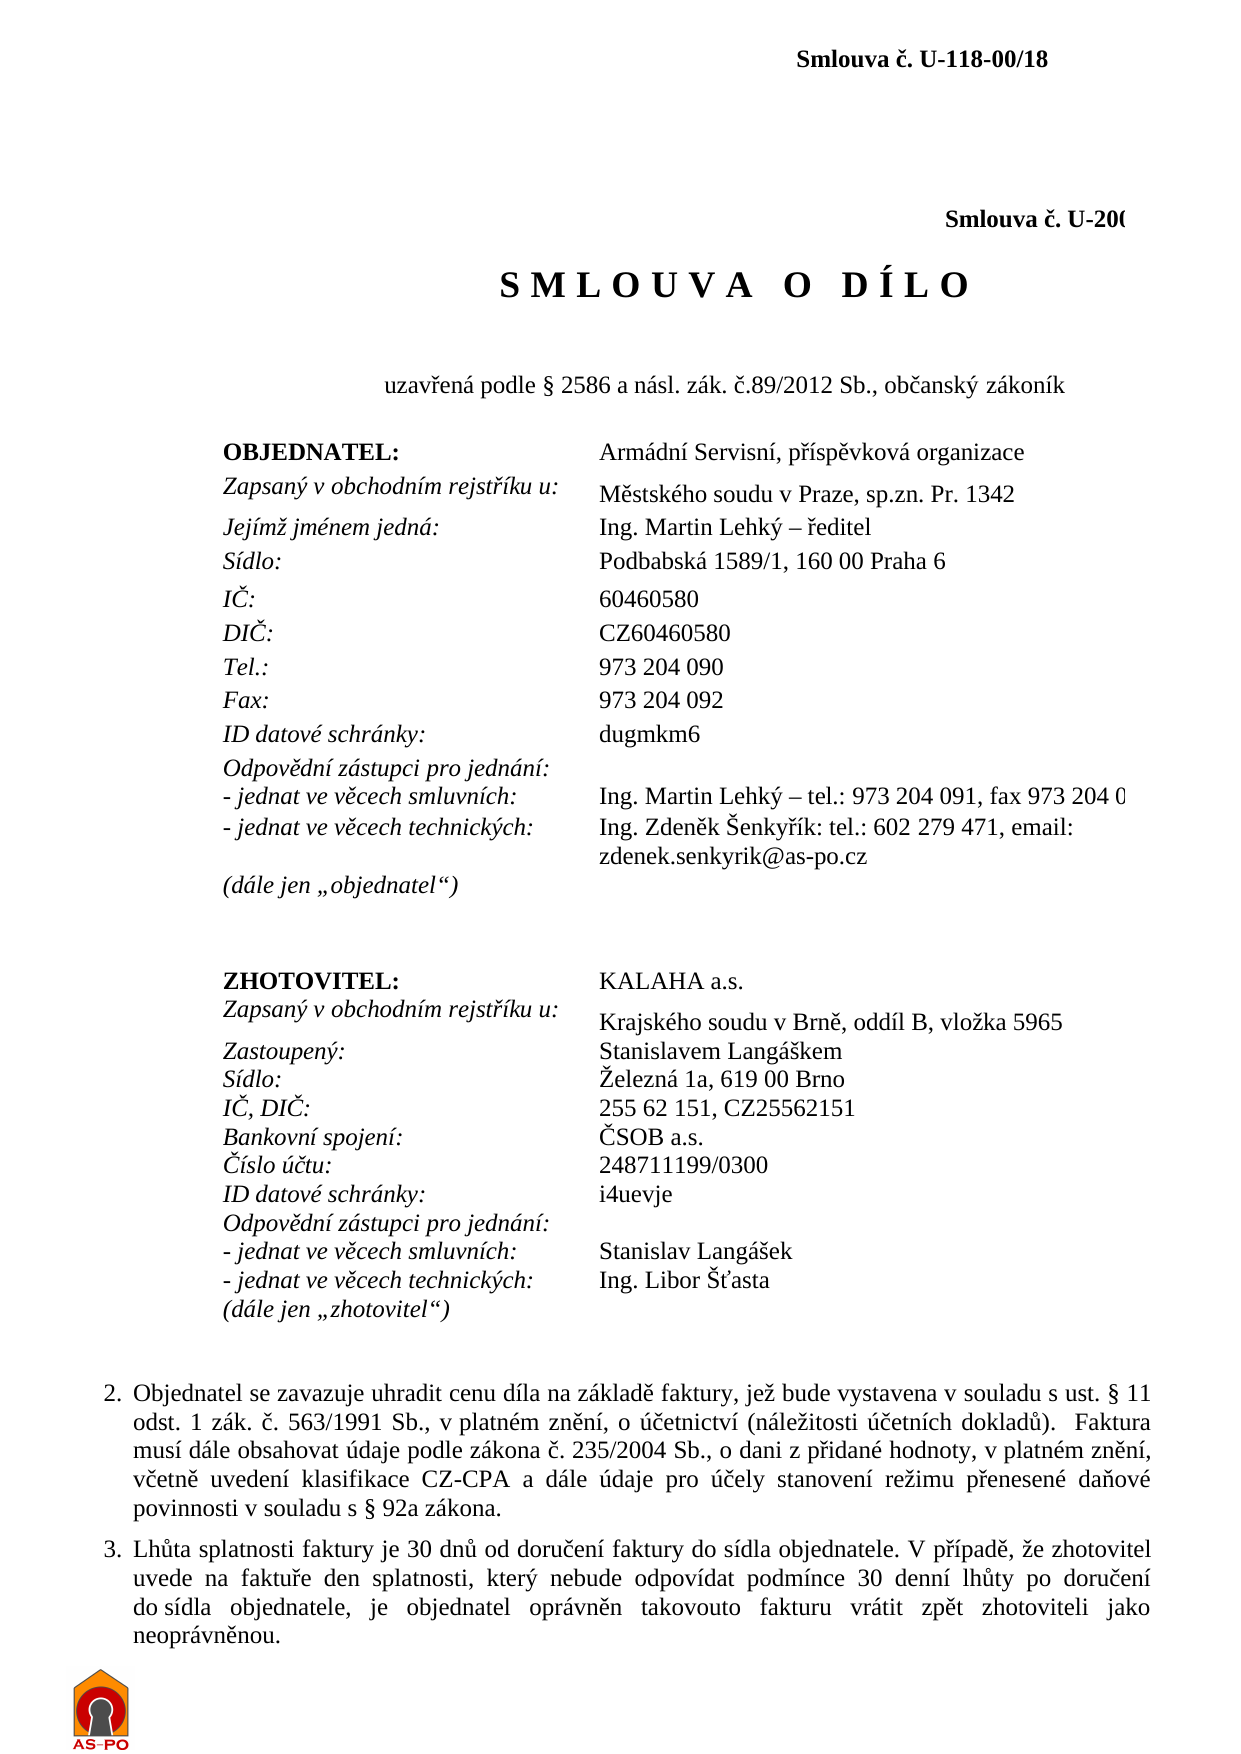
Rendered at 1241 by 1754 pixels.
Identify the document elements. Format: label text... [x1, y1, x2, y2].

list Lhůta splatnosti faktury je 30 dnů od doručení faktury do sídla objednatele. V případě, že zhotovitel uvede na faktuře den splatnosti, který nebude odpovídat podmínce 30 denní lhůty po doručení do sídla objednatele, je objednatel oprávněn takovouto fakturu vrátit zpět zhotoviteli jako neoprávněnou. [103, 1534, 1152, 1649]
list Objednatel se zavazuje uhradit cenu díla na základě faktury, jež bude vystavena v souladu s ust. § 11 odst. 1 zák. č. 563/1991 Sb., v platném znění, o účetnictví (náležitosti účetních dokladů). Faktura musí dále obsahovat údaje podle zákona č. 235/2004 Sb., o dani z přidané hodnoty, v platném znění, včetně uvedení klasifikace CZ-CPA a dále údaje pro účely stanovení režimu přenesené daňové povinnosti v souladu s § 92a zákona. [103, 1378, 1152, 1522]
picture [65, 1666, 136, 1750]
